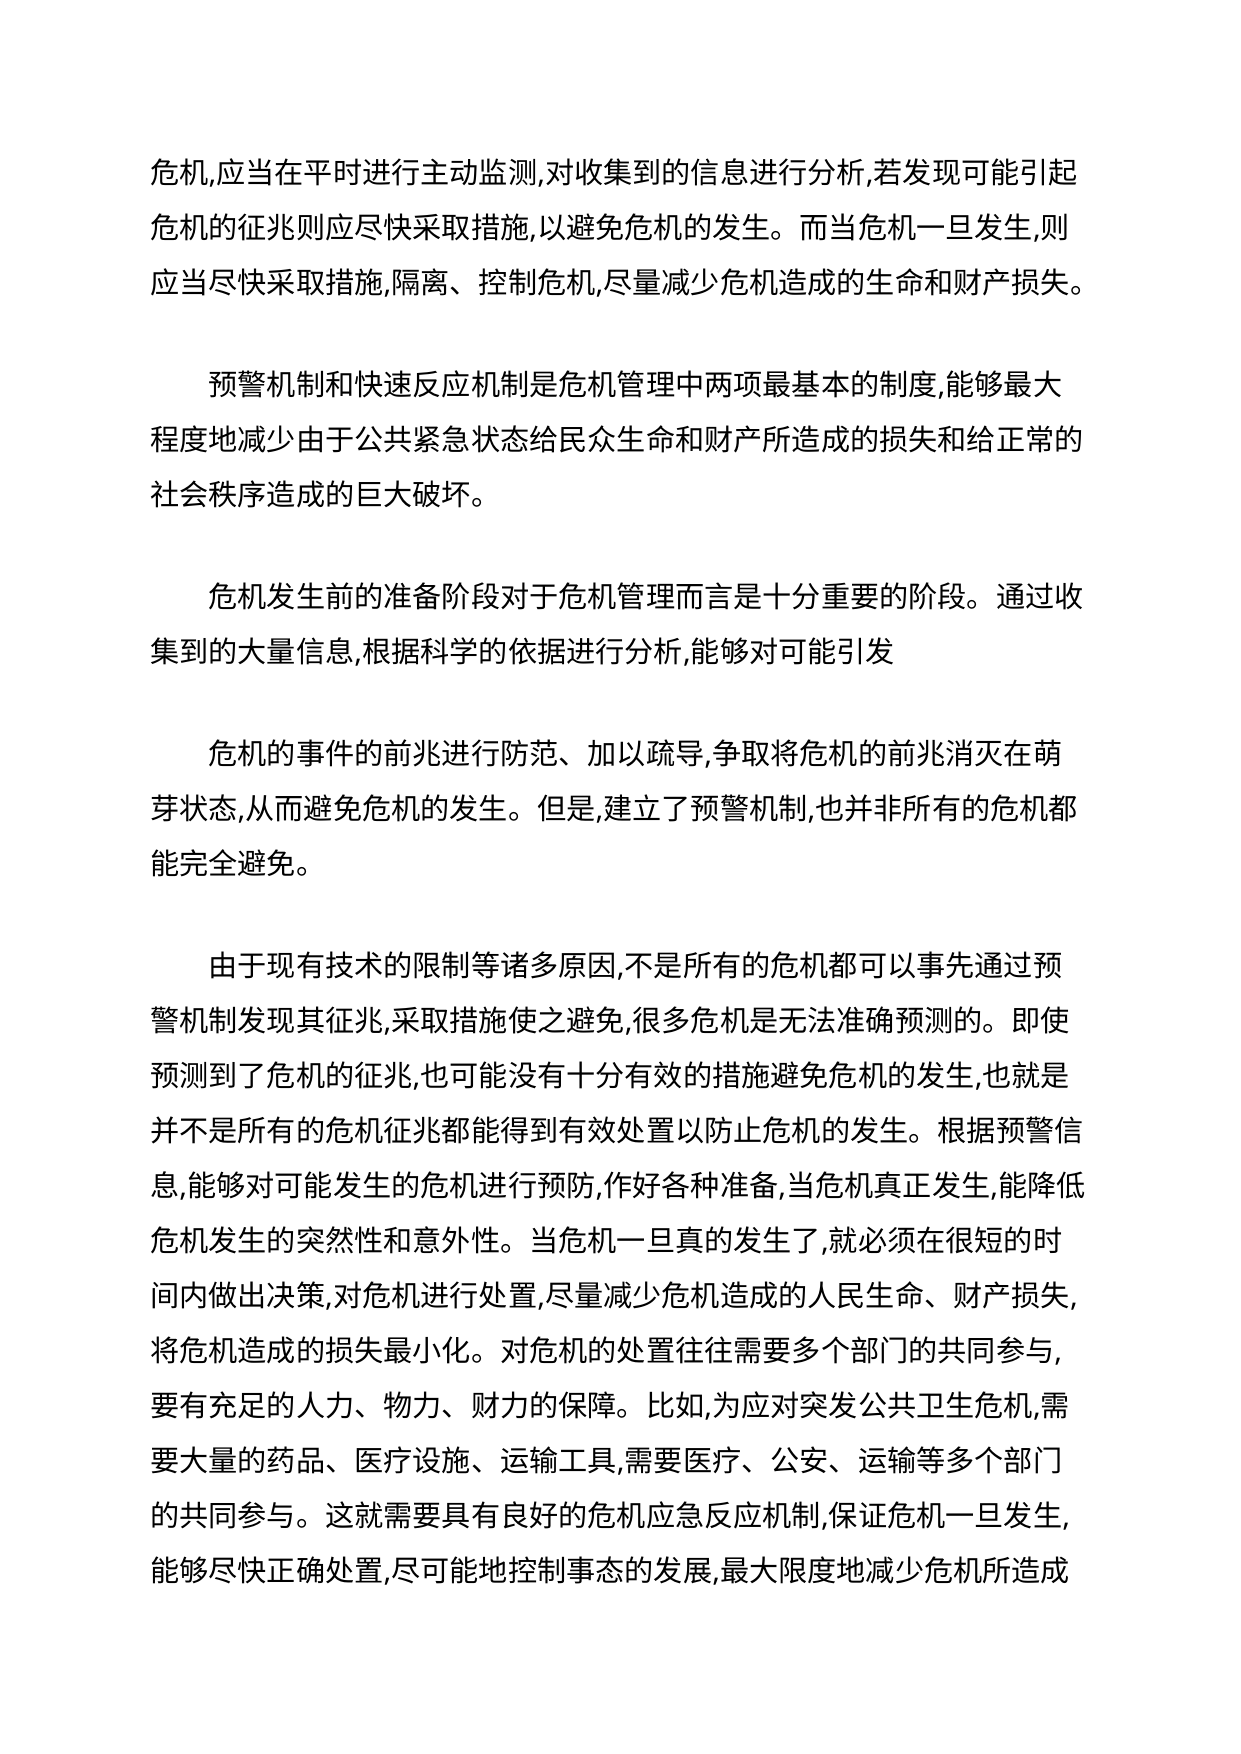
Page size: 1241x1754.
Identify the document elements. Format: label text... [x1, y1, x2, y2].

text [150, 150, 1090, 302]
text 危机的事件的前兆进行防范、加以疏导,争取将危机的前兆消灭在萌芽状态,从而避免危机的发生。但是,建立了预警机制,也并非所有的危机都能完全避免。 [150, 731, 1090, 883]
text 危机发生前的准备阶段对于危机管理而言是十分重要的阶段。通过收集到的大量信息,根据科学的依据进行分析,能够对可能引发 [150, 574, 1090, 671]
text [150, 942, 1090, 1589]
text 预警机制和快速反应机制是危机管理中两项最基本的制度,能够最大程度地减少由于公共紧急状态给民众生命和财产所造成的损失和给正常的社会秩序造成的巨大破坏。 [150, 362, 1090, 514]
